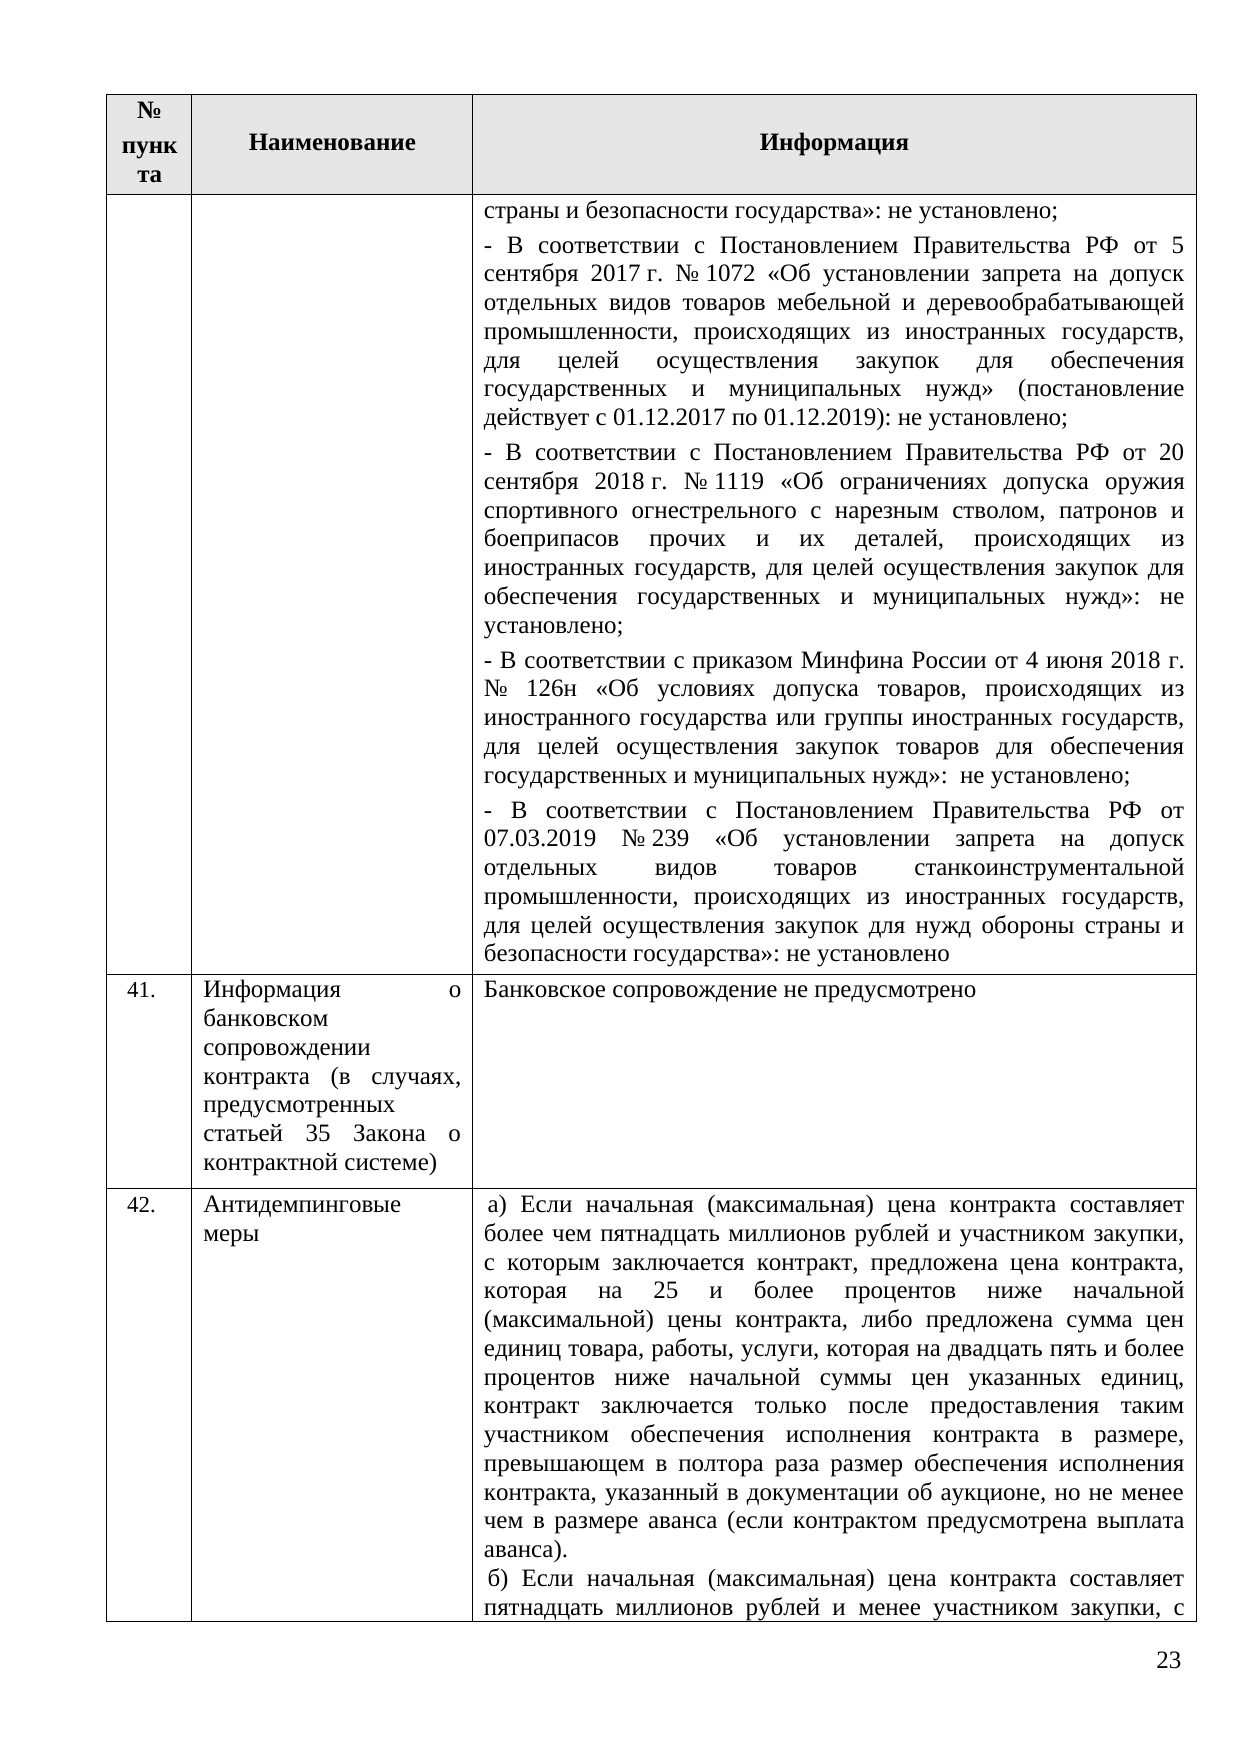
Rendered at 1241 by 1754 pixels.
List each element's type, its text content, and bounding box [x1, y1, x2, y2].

table_cell [107, 1189, 191, 1621]
table_cell Банковское сопровождение не предусмотрено [473, 975, 1196, 1188]
table_cell Антидемпинговые меры [192, 1189, 472, 1621]
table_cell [473, 1189, 1196, 1621]
table_header Информация [473, 95, 1196, 194]
table_cell [107, 975, 191, 1188]
table_cell [107, 195, 191, 973]
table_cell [473, 195, 1196, 973]
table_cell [192, 195, 472, 973]
table_header Наименование [192, 95, 472, 194]
table_header № пункта [107, 95, 191, 194]
table_cell Информация о банковском сопровождении контракта (в случаях, предусмотренных статьей 35 Закона о контрактной системе) [192, 975, 472, 1188]
